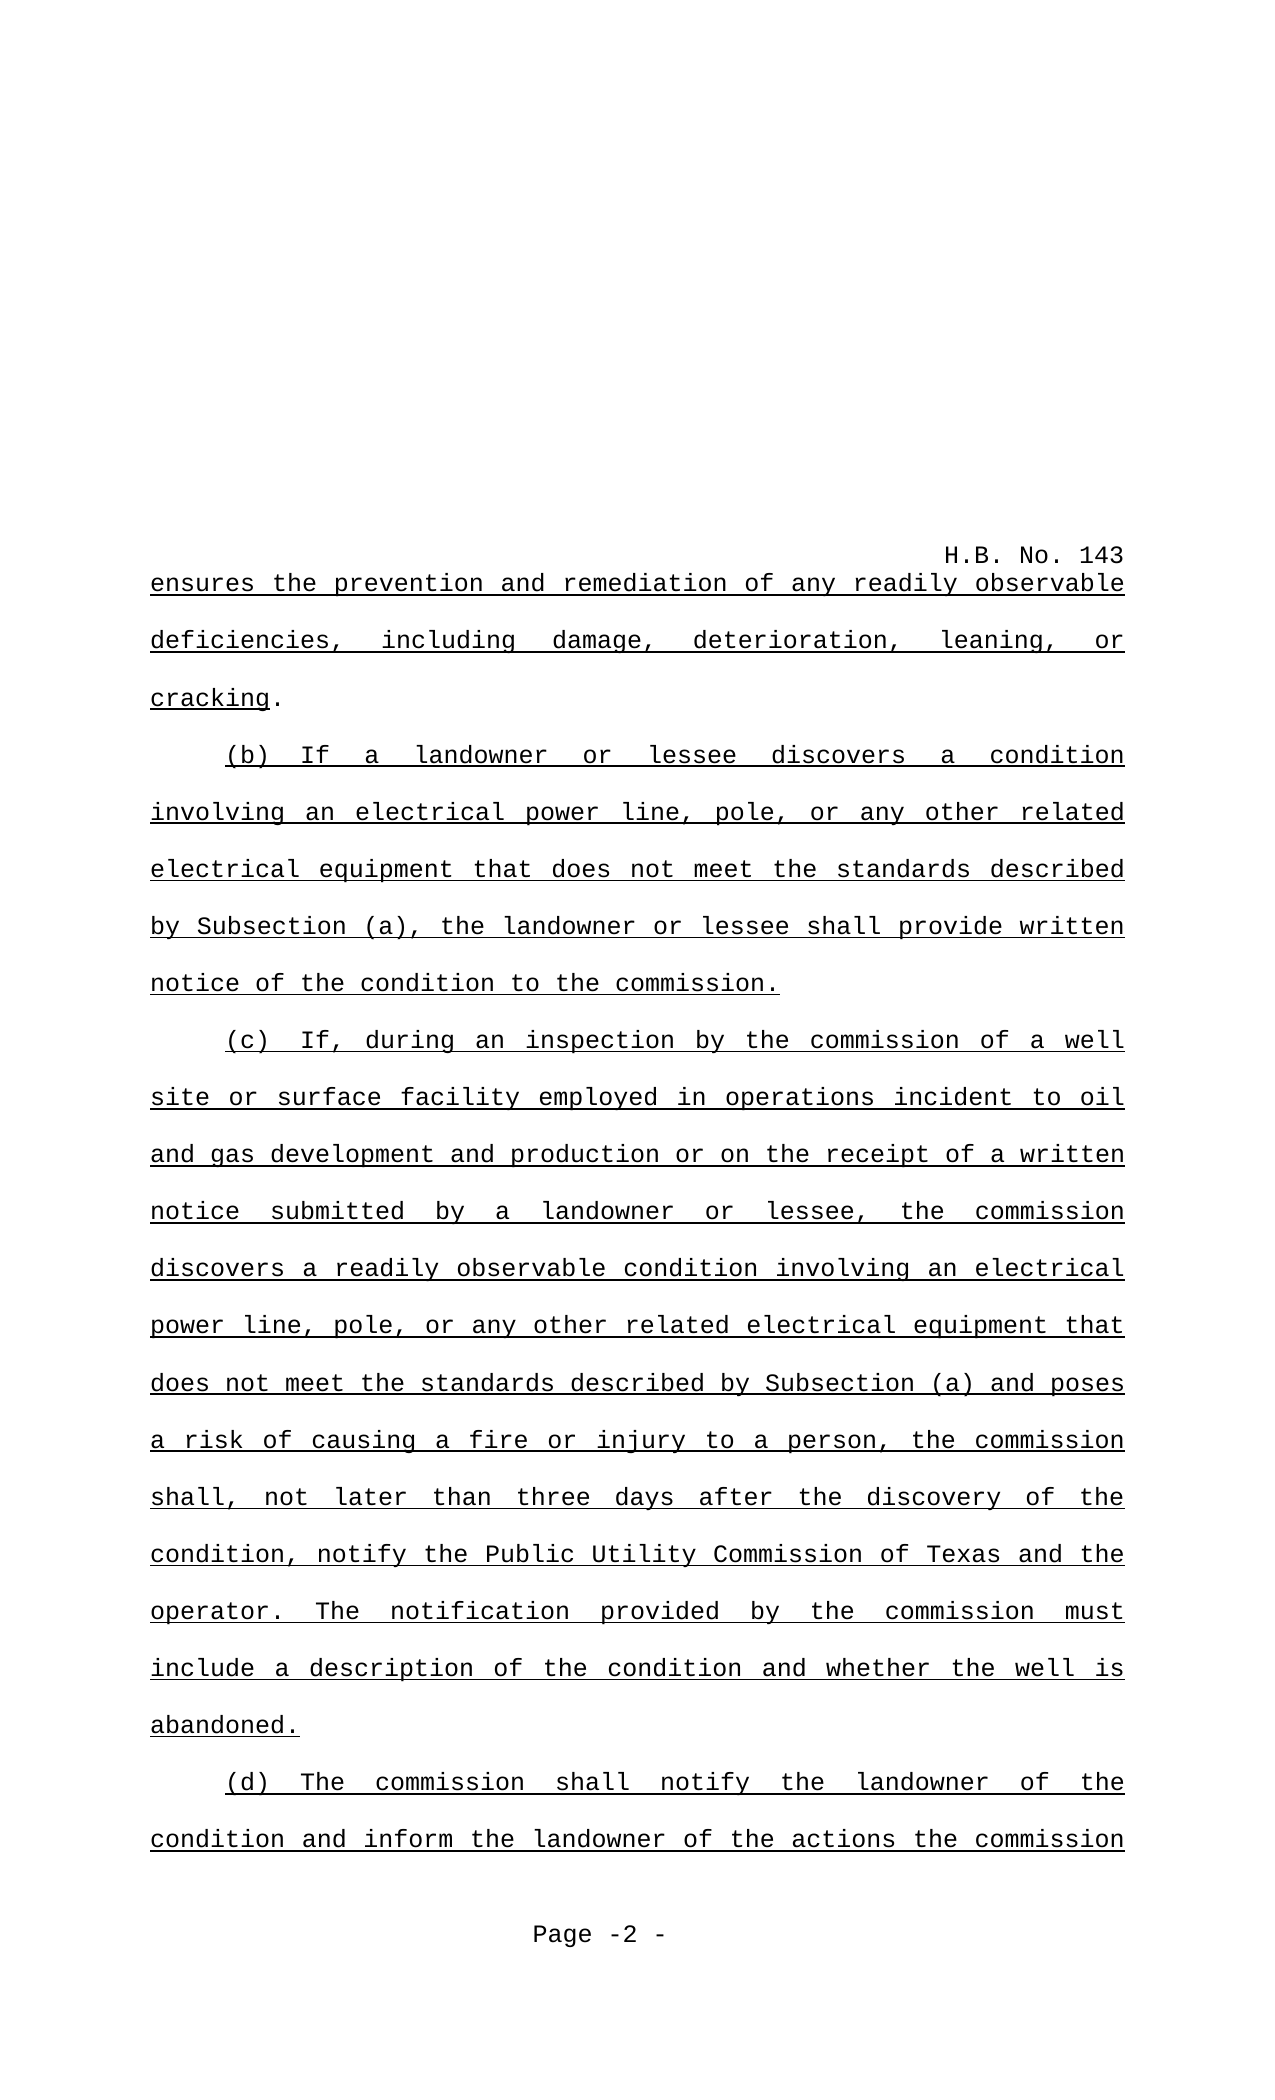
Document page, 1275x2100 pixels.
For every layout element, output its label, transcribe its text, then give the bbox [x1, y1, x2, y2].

text (c) If, during an inspection by the commission of a well site or surface facility employed in operations incident to oil and gas development and production or on the receipt of a written notice submitted by a landowner or lessee, the commission discovers a readily observable condition involving an electrical power line, pole, or any other related electrical equipment that does not meet the standards described by Subsection (a) and poses a risk of causing a fire or injury to a person, the commission shall, not later than three days after the discovery of the condition, notify the Public Utility Commission of Texas and the operator. The notification provided by the commission must include a description of the condition and whether the well is abandoned. [150, 1509, 1125, 1565]
text (c) If, during an inspection by the commission of a well site or surface facility employed in operations incident to oil and gas development and production or on the receipt of a written notice submitted by a landowner or lessee, the commission discovers a readily observable condition involving an electrical power line, pole, or any other related electrical equipment that does not meet the standards described by Subsection (a) and poses a risk of causing a fire or injury to a person, the commission shall, not later than three days after the discovery of the condition, notify the Public Utility Commission of Texas and the operator. The notification provided by the commission must include a description of the condition and whether the well is abandoned. [150, 1167, 1125, 1222]
text (c) If, during an inspection by the commission of a well site or surface facility employed in operations incident to oil and gas development and production or on the receipt of a written notice submitted by a landowner or lessee, the commission discovers a readily observable condition involving an electrical power line, pole, or any other related electrical equipment that does not meet the standards described by Subsection (a) and poses a risk of causing a fire or injury to a person, the commission shall, not later than three days after the discovery of the condition, notify the Public Utility Commission of Texas and the operator. The notification provided by the commission must include a description of the condition and whether the well is abandoned. [150, 1395, 1125, 1450]
text (b) If a landowner or lessee discovers a condition involving an electrical power line, pole, or any other related electrical equipment that does not meet the standards described by Subsection (a), the landowner or lessee shall provide written notice of the condition to the commission. [150, 881, 1125, 937]
text (b) If a landowner or lessee discovers a condition involving an electrical power line, pole, or any other related electrical equipment that does not meet the standards described by Subsection (a), the landowner or lessee shall provide written notice of the condition to the commission. [150, 938, 1125, 999]
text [150, 1769, 1125, 1850]
text (c) If, during an inspection by the commission of a well site or surface facility employed in operations incident to oil and gas development and production or on the receipt of a written notice submitted by a landowner or lessee, the commission discovers a readily observable condition involving an electrical power line, pole, or any other related electrical equipment that does not meet the standards described by Subsection (a) and poses a risk of causing a fire or injury to a person, the commission shall, not later than three days after the discovery of the condition, notify the Public Utility Commission of Texas and the operator. The notification provided by the commission must include a description of the condition and whether the well is abandoned. [150, 1623, 1125, 1679]
text (b) If a landowner or lessee discovers a condition involving an electrical power line, pole, or any other related electrical equipment that does not meet the standards described by Subsection (a), the landowner or lessee shall provide written notice of the condition to the commission. [150, 742, 1125, 822]
text (b) If a landowner or lessee discovers a condition involving an electrical power line, pole, or any other related electrical equipment that does not meet the standards described by Subsection (a), the landowner or lessee shall provide written notice of the condition to the commission. [150, 824, 1125, 880]
text (c) If, during an inspection by the commission of a well site or surface facility employed in operations incident to oil and gas development and production or on the receipt of a written notice submitted by a landowner or lessee, the commission discovers a readily observable condition involving an electrical power line, pole, or any other related electrical equipment that does not meet the standards described by Subsection (a) and poses a risk of causing a fire or injury to a person, the commission shall, not later than three days after the discovery of the condition, notify the Public Utility Commission of Texas and the operator. The notification provided by the commission must include a description of the condition and whether the well is abandoned. [150, 1281, 1125, 1336]
text (c) If, during an inspection by the commission of a well site or surface facility employed in operations incident to oil and gas development and production or on the receipt of a written notice submitted by a landowner or lessee, the commission discovers a readily observable condition involving an electrical power line, pole, or any other related electrical equipment that does not meet the standards described by Subsection (a) and poses a risk of causing a fire or injury to a person, the commission shall, not later than three days after the discovery of the condition, notify the Public Utility Commission of Texas and the operator. The notification provided by the commission must include a description of the condition and whether the well is abandoned. [150, 1452, 1125, 1508]
text (c) If, during an inspection by the commission of a well site or surface facility employed in operations incident to oil and gas development and production or on the receipt of a written notice submitted by a landowner or lessee, the commission discovers a readily observable condition involving an electrical power line, pole, or any other related electrical equipment that does not meet the standards described by Subsection (a) and poses a risk of causing a fire or injury to a person, the commission shall, not later than three days after the discovery of the condition, notify the Public Utility Commission of Texas and the operator. The notification provided by the commission must include a description of the condition and whether the well is abandoned. [150, 1680, 1125, 1741]
text (c) If, during an inspection by the commission of a well site or surface facility employed in operations incident to oil and gas development and production or on the receipt of a written notice submitted by a landowner or lessee, the commission discovers a readily observable condition involving an electrical power line, pole, or any other related electrical equipment that does not meet the standards described by Subsection (a) and poses a risk of causing a fire or injury to a person, the commission shall, not later than three days after the discovery of the condition, notify the Public Utility Commission of Texas and the operator. The notification provided by the commission must include a description of the condition and whether the well is abandoned. [150, 1027, 1125, 1108]
text (c) If, during an inspection by the commission of a well site or surface facility employed in operations incident to oil and gas development and production or on the receipt of a written notice submitted by a landowner or lessee, the commission discovers a readily observable condition involving an electrical power line, pole, or any other related electrical equipment that does not meet the standards described by Subsection (a) and poses a risk of causing a fire or injury to a person, the commission shall, not later than three days after the discovery of the condition, notify the Public Utility Commission of Texas and the operator. The notification provided by the commission must include a description of the condition and whether the well is abandoned. [150, 1566, 1125, 1622]
text (c) If, during an inspection by the commission of a well site or surface facility employed in operations incident to oil and gas development and production or on the receipt of a written notice submitted by a landowner or lessee, the commission discovers a readily observable condition involving an electrical power line, pole, or any other related electrical equipment that does not meet the standards described by Subsection (a) and poses a risk of causing a fire or injury to a person, the commission shall, not later than three days after the discovery of the condition, notify the Public Utility Commission of Texas and the operator. The notification provided by the commission must include a description of the condition and whether the well is abandoned. [150, 1338, 1125, 1393]
text (c) If, during an inspection by the commission of a well site or surface facility employed in operations incident to oil and gas development and production or on the receipt of a written notice submitted by a landowner or lessee, the commission discovers a readily observable condition involving an electrical power line, pole, or any other related electrical equipment that does not meet the standards described by Subsection (a) and poses a risk of causing a fire or injury to a person, the commission shall, not later than three days after the discovery of the condition, notify the Public Utility Commission of Texas and the operator. The notification provided by the commission must include a description of the condition and whether the well is abandoned. [150, 1224, 1125, 1279]
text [150, 571, 1125, 594]
text (c) If, during an inspection by the commission of a well site or surface facility employed in operations incident to oil and gas development and production or on the receipt of a written notice submitted by a landowner or lessee, the commission discovers a readily observable condition involving an electrical power line, pole, or any other related electrical equipment that does not meet the standards described by Subsection (a) and poses a risk of causing a fire or injury to a person, the commission shall, not later than three days after the discovery of the condition, notify the Public Utility Commission of Texas and the operator. The notification provided by the commission must include a description of the condition and whether the well is abandoned. [150, 1110, 1125, 1165]
